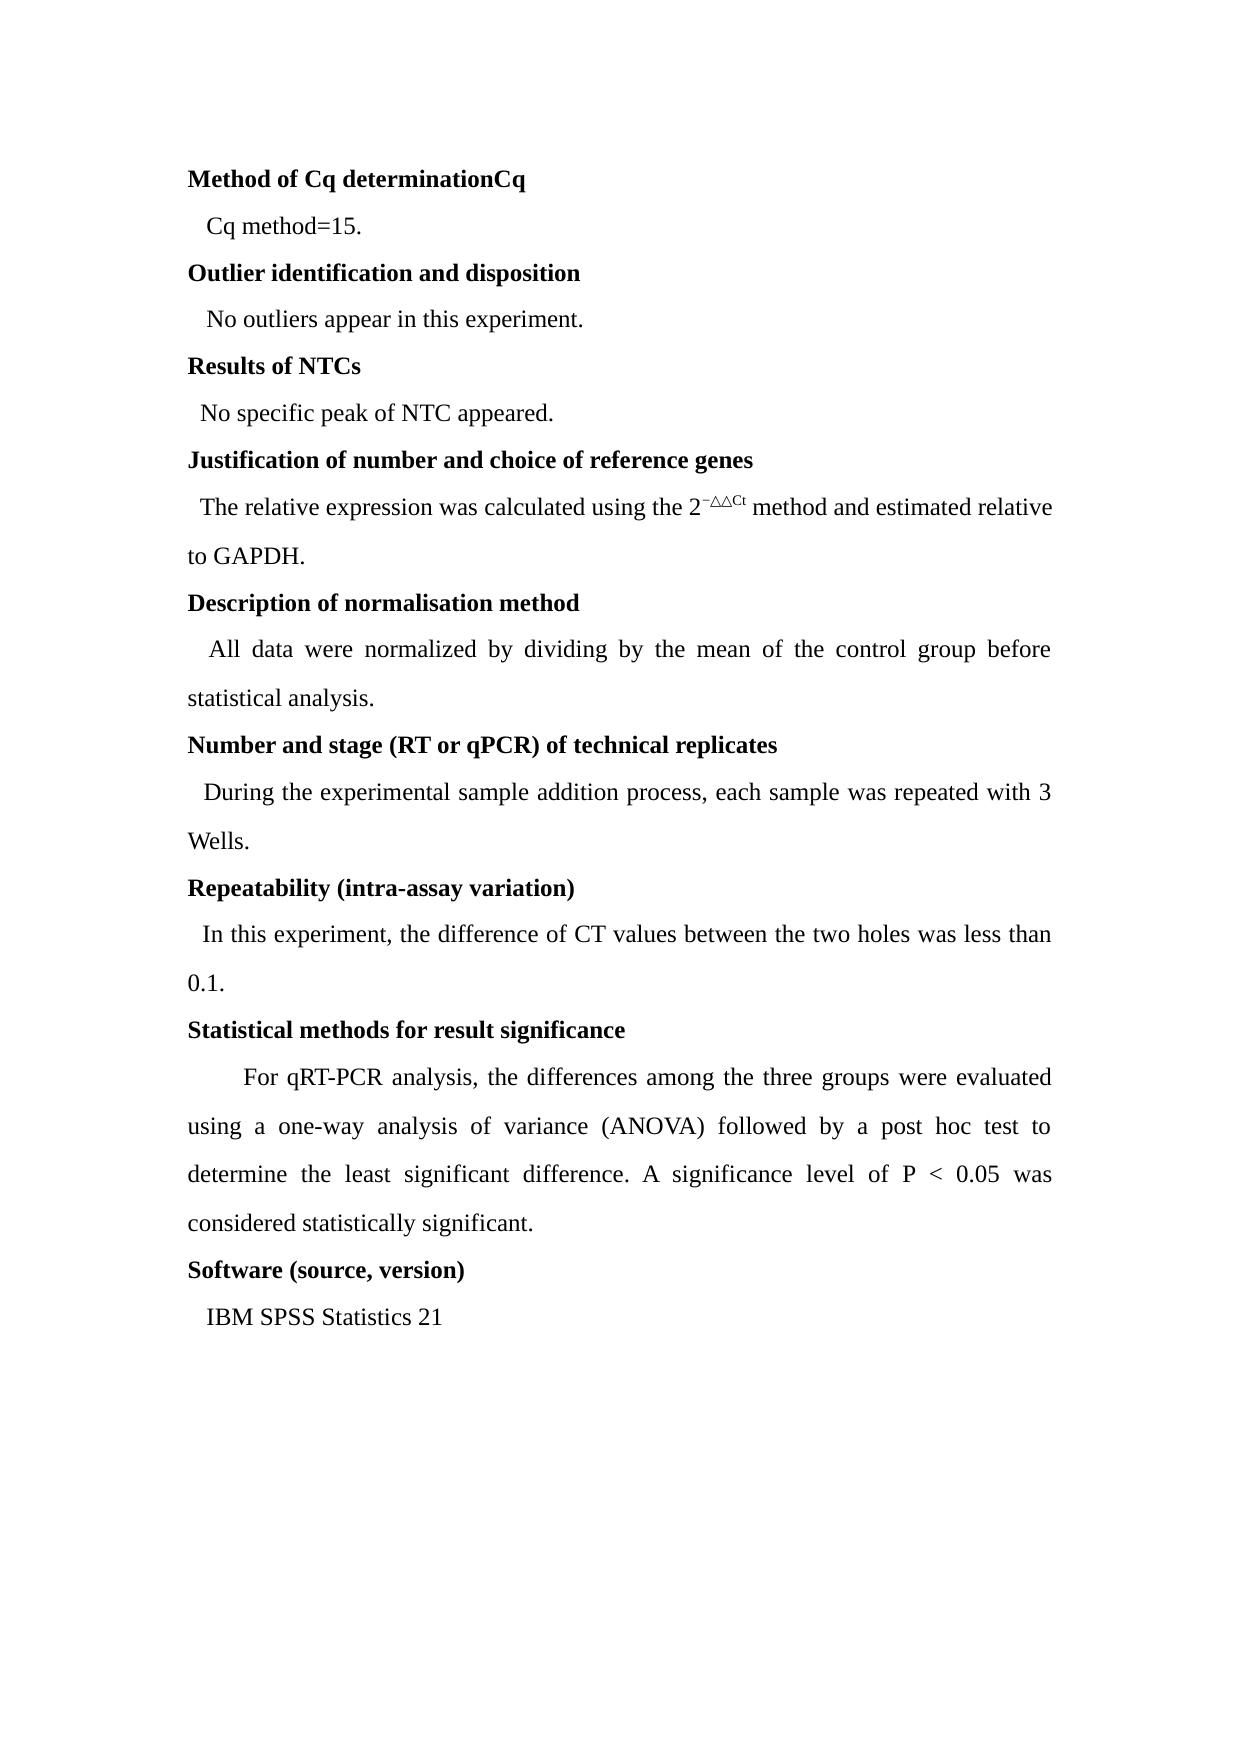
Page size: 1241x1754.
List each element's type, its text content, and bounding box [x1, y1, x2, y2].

text Number and stage (RT or qPCR) of technical replicates [187, 728, 1053, 761]
text Description of normalisation method [187, 586, 1053, 618]
text Method of Cq determinationCq [187, 162, 1053, 194]
text Repeatability (intra-assay variation) [187, 871, 1053, 903]
text IBM SPSS Statistics 21 [187, 1300, 1053, 1333]
text Software (source, version) [187, 1253, 1053, 1286]
text In this experiment, the difference of CT values between the two holes was less than 0.1. [187, 918, 1053, 999]
text Results of NTCs [187, 349, 1053, 382]
text ​During the experimental sample addition process, each sample was repeated with 3 Wells. [187, 775, 1053, 856]
text Cq method=15. [187, 209, 1053, 241]
text For qRT-PCR analysis, the differences among the three groups were evaluated using a one-way analysis of variance (ANOVA) followed by a post hoc test to determine the least significant difference. A significance level of P < 0.05 was considered statistically significant. [187, 1060, 1053, 1239]
text All data were normalized by dividing by the mean of the control group before statistical analysis. [187, 633, 1053, 714]
text Justification of number and choice of reference genes [187, 443, 1053, 476]
text No outliers appear in this experiment. [187, 303, 1053, 335]
text The relative expression was calculated using the 2−△△Ct method and estimated relative to GAPDH. [187, 490, 1053, 571]
text No specific peak of NTC appeared. [187, 396, 1053, 429]
text Outlier identification and disposition [187, 256, 1053, 288]
text Statistical methods for result significance [187, 1013, 1053, 1046]
